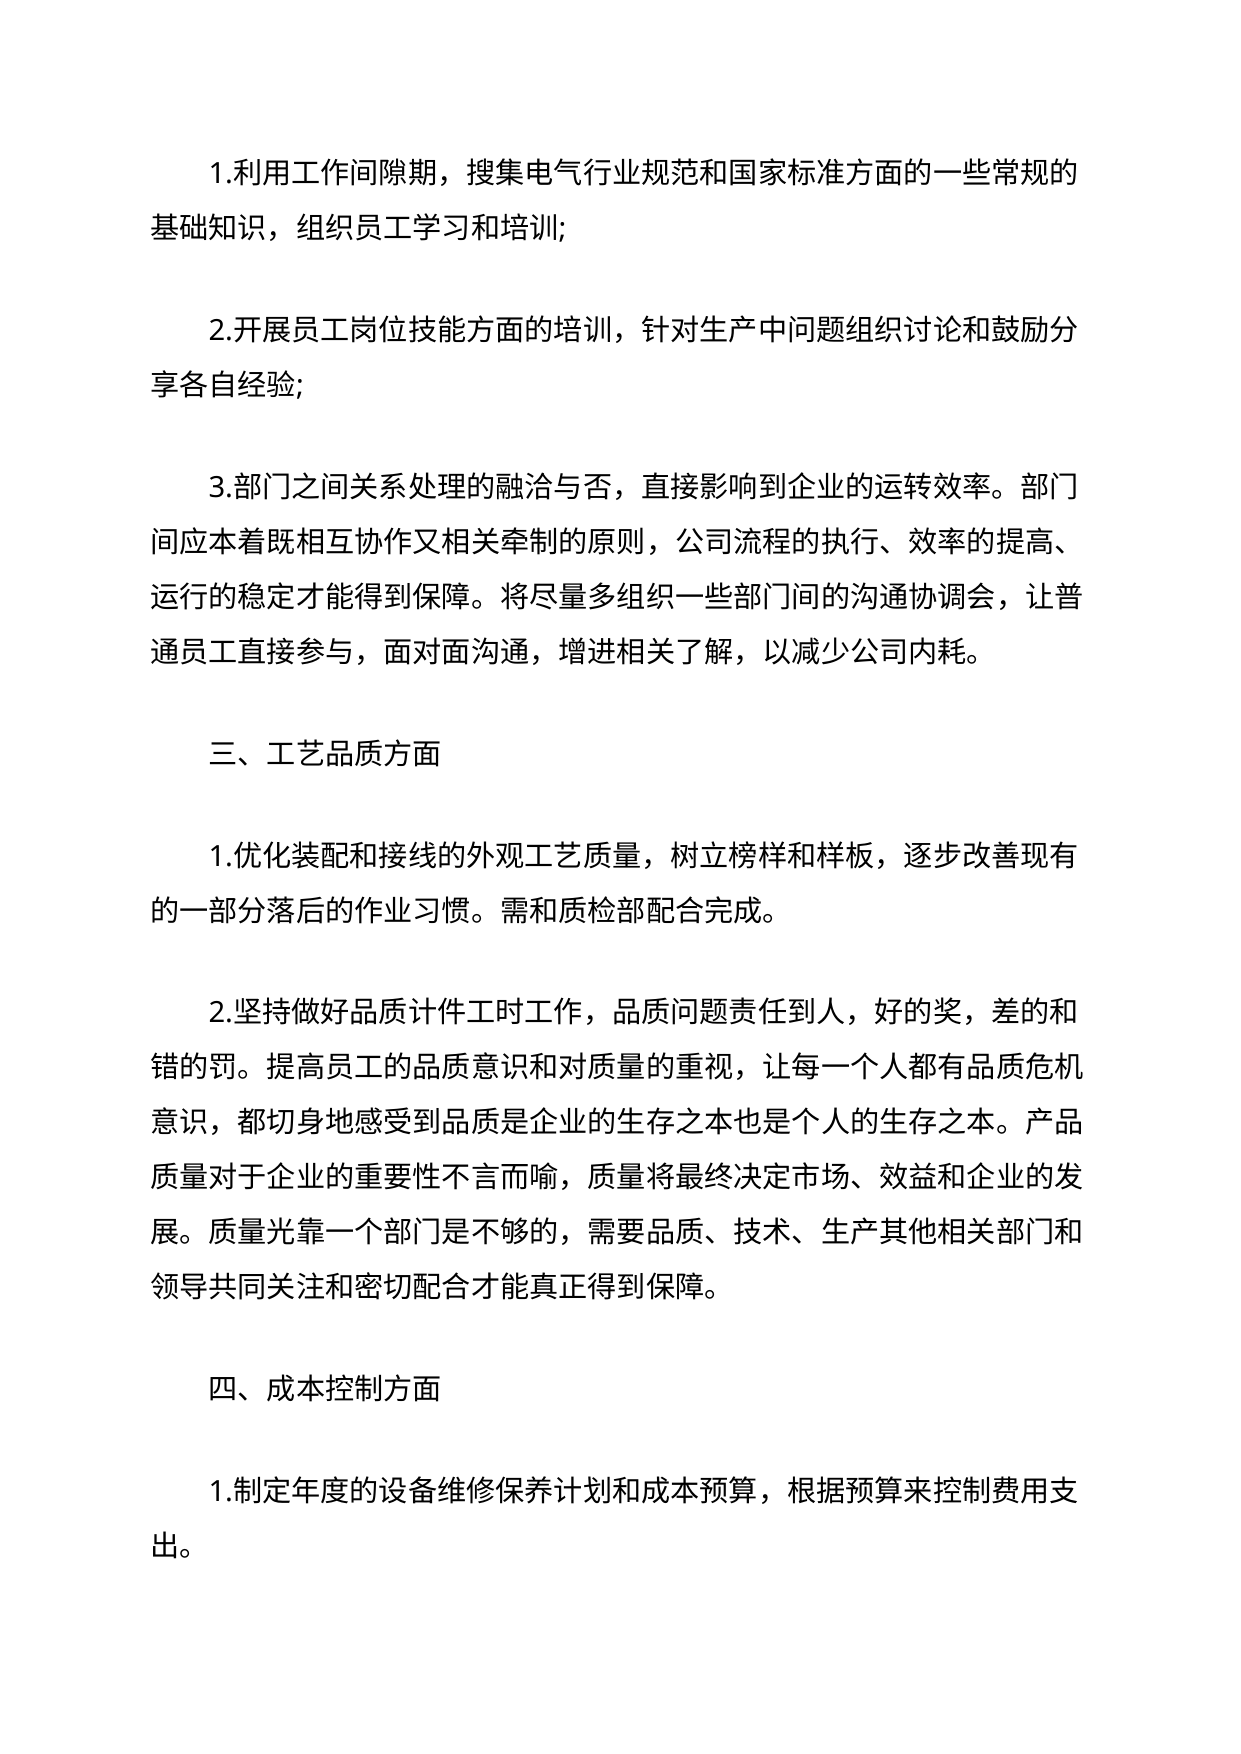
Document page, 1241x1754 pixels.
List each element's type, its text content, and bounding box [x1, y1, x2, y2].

text 四、成本控制方面 [150, 1365, 1090, 1408]
text 1.制定年度的设备维修保养计划和成本预算，根据预算来控制费用支出。 [150, 1467, 1090, 1564]
text 1.利用工作间隙期，搜集电气行业规范和国家标准方面的一些常规的基础知识，组织员工学习和培训; [150, 150, 1090, 247]
text 2.开展员工岗位技能方面的培训，针对生产中问题组织讨论和鼓励分享各自经验; [150, 307, 1090, 404]
text 2.坚持做好品质计件工时工作，品质问题责任到人，好的奖，差的和错的罚。提高员工的品质意识和对质量的重视，让每一个人都有品质危机意识，都切身地感受到品质是企业的生存之本也是个人的生存之本。产品质量对于企业的重要性不言而喻，质量将最终决定市场、效益和企业的发展。质量光靠一个部门是不够的，需要品质、技术、生产其他相关部门和领导共同关注和密切配合才能真正得到保障。 [150, 989, 1090, 1306]
text 三、工艺品质方面 [150, 731, 1090, 773]
text 1.优化装配和接线的外观工艺质量，树立榜样和样板，逐步改善现有的一部分落后的作业习惯。需和质检部配合完成。 [150, 832, 1090, 929]
text 3.部门之间关系处理的融洽与否，直接影响到企业的运转效率。部门间应本着既相互协作又相关牵制的原则，公司流程的执行、效率的提高、运行的稳定才能得到保障。将尽量多组织一些部门间的沟通协调会，让普通员工直接参与，面对面沟通，增进相关了解，以减少公司内耗。 [150, 464, 1090, 671]
